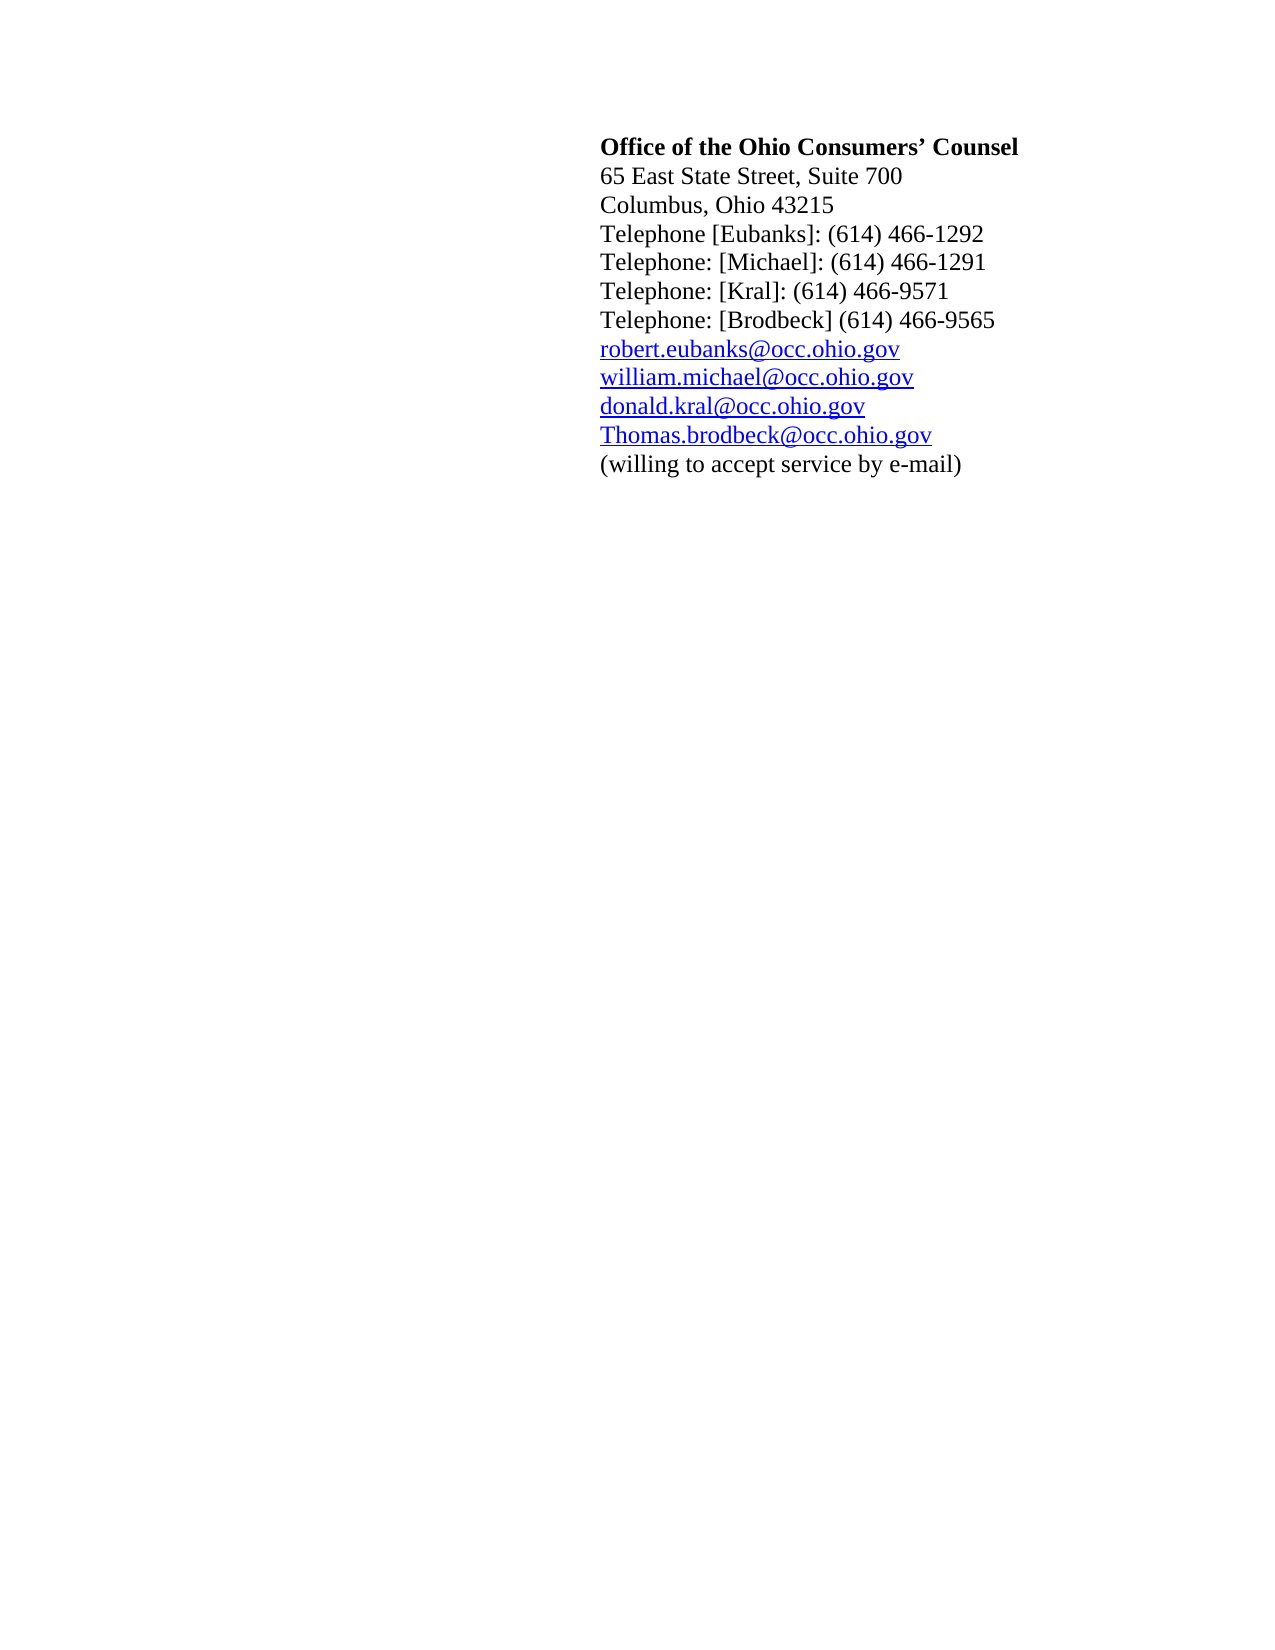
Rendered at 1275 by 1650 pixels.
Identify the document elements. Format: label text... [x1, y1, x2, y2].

text Telephone: [Michael]: (614) 466-1291 [525, 247, 1050, 276]
text Telephone [Eubanks]: (614) 466-1292 [525, 219, 1050, 247]
text 65 East State Street, Suite 700 [150, 161, 1050, 190]
text Office of the Ohio Consumers’ Counsel [150, 132, 1050, 161]
text william.michael@occ.ohio.gov [525, 362, 1050, 391]
text Telephone: [Brodbeck] (614) 466-9565 [600, 305, 1125, 334]
text Telephone: [Kral]: (614) 466-9571 [525, 276, 1050, 305]
text donald.kral@occ.ohio.gov [525, 391, 1050, 420]
text Columbus, Ohio 43215 [150, 190, 1050, 219]
text robert.eubanks@occ.ohio.gov [150, 334, 1050, 362]
text (willing to accept service by e-mail) [150, 449, 1050, 477]
text Thomas.brodbeck@occ.ohio.gov [525, 420, 1050, 449]
